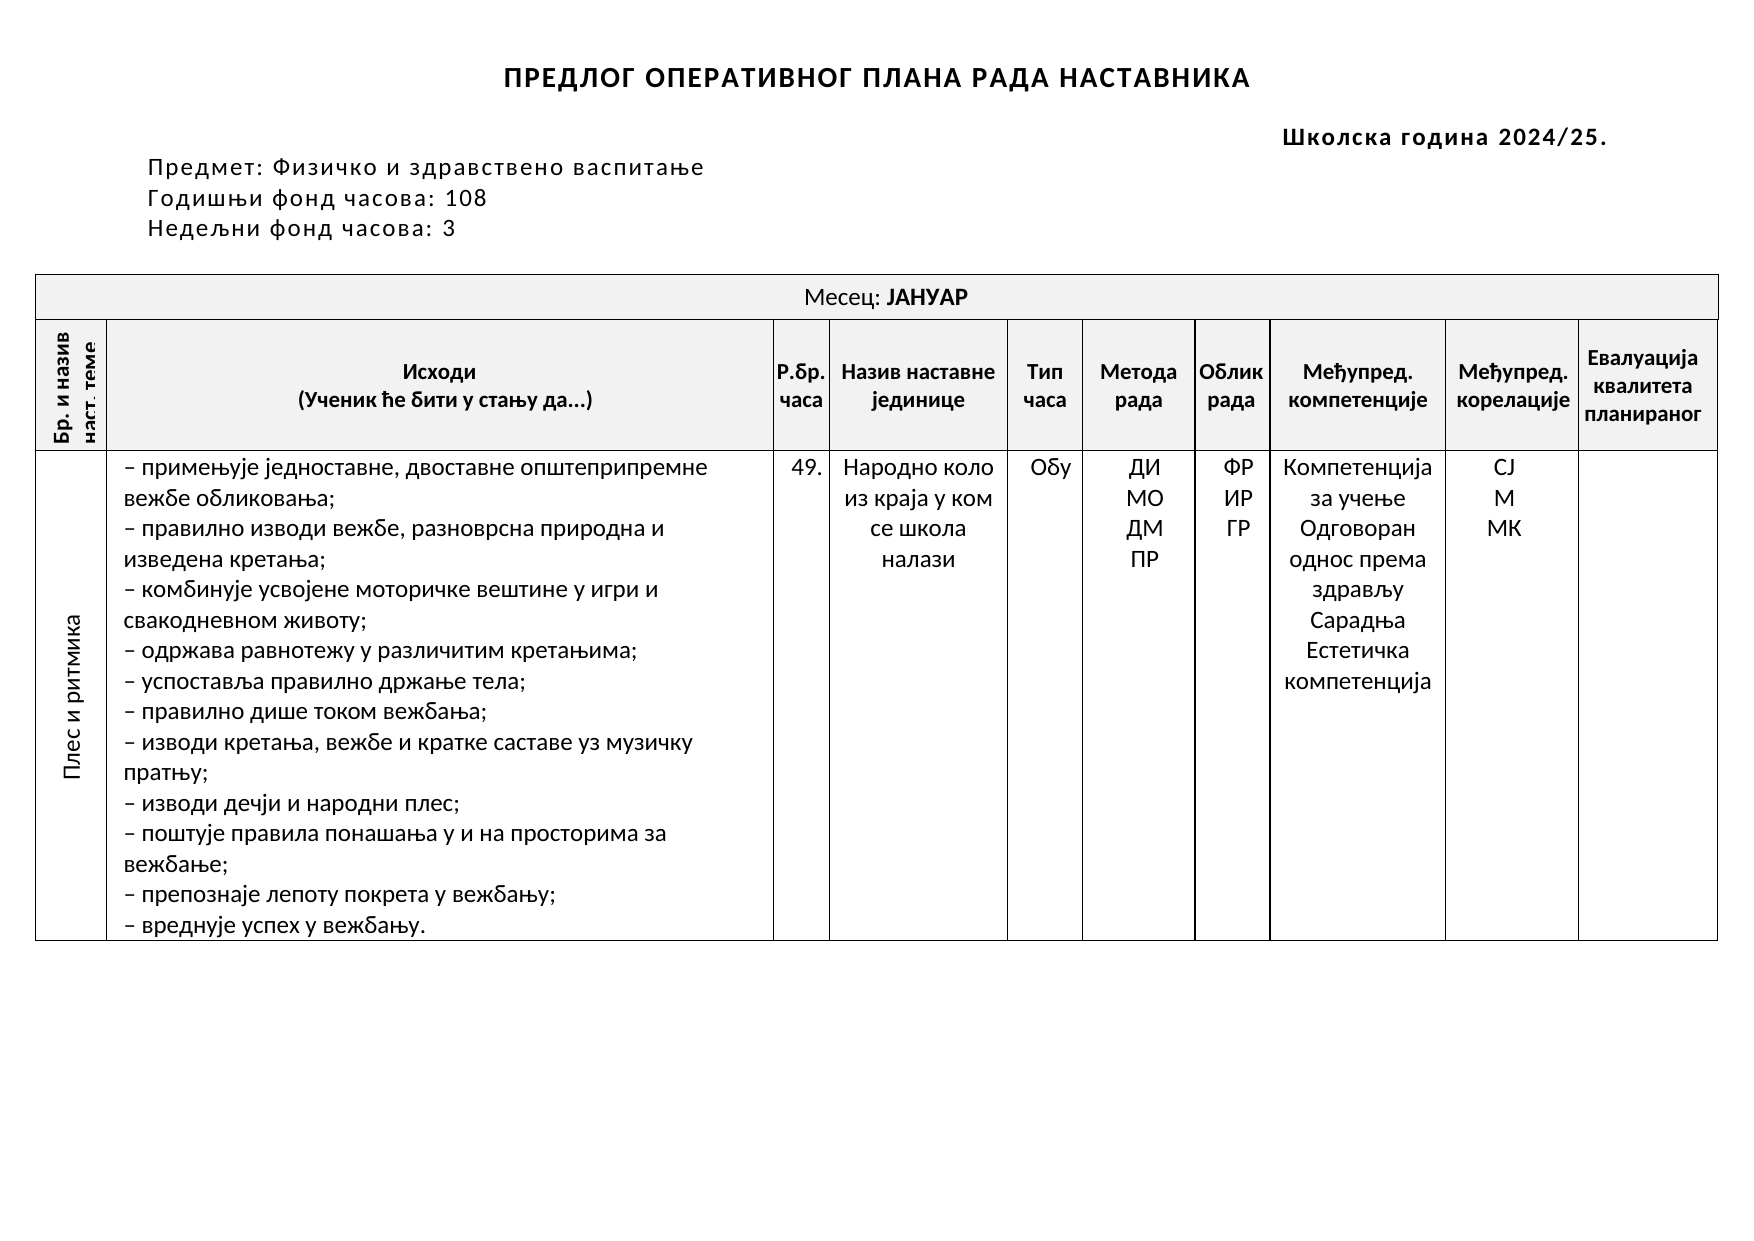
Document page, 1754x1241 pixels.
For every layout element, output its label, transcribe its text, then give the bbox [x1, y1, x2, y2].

table_header Месец: ЈАНУАР [36, 275, 1718, 319]
table_cell Међупред. компетенције [1271, 320, 1445, 450]
table_cell – примењује једноставнe, двоставне општеприпремне вежбе обликовања; – правилно изводи вежбе, разноврсна природна и изведена кретања; – комбинује усвојене моторичке вештине у игри и свакодневном животу; – одржава равнотежу у различитим кретањима; – успоставља правилно држање тела; – правилно дише током вежбања; – изводи кретања, вежбе и кратке саставе уз музичку пратњу; – изводи дечји и народни плес; – поштује правила понашања у и на просторима за вежбање; – препознаје лепоту покрета у вежбању; – вреднује успех у вежбању. [107, 451, 773, 940]
table_cell ДИ МО ДМ ПР [1083, 451, 1194, 940]
table_cell Исходи (Ученик ће бити у стању да...) [107, 320, 773, 450]
text Недељни фонд часова: 3 [148, 212, 1606, 243]
table_cell Р.бр. часа [774, 320, 829, 450]
table_cell Тип часа [1008, 320, 1082, 450]
table_cell 49. [774, 451, 829, 940]
table_cell [1579, 451, 1717, 940]
text ПРЕДЛОГ ОПЕРАТИВНОГ ПЛАНА РАДА НАСТАВНИКА [148, 59, 1606, 95]
table_cell Компетенција за учење Одговоран однос према здрављу Сарадња Естетичка компетенција [1271, 451, 1445, 940]
text Годишњи фонд часова: 108 [148, 182, 1606, 212]
text Предмет: Физичко и здравствено васпитање [148, 151, 1606, 182]
table_cell Плес и ритмика [36, 451, 106, 940]
table_cell Међупред. корелације [1446, 320, 1578, 450]
table_cell Облик рада [1196, 320, 1269, 450]
table_cell Народно коло из краја у ком се школа налази [830, 451, 1007, 940]
table_cell Обу [1008, 451, 1082, 940]
table_cell Метода рада [1083, 320, 1194, 450]
table_cell Назив наставне јединице [830, 320, 1007, 450]
table_cell СЈ М МК [1446, 451, 1578, 940]
text Школска година 2024/25. [1048, 121, 1606, 151]
table_cell ФР ИР ГР [1196, 451, 1269, 940]
table_cell Бр. и назив наст. теме [36, 320, 106, 450]
table_cell Евалуација квалитета планираног [1579, 320, 1717, 450]
